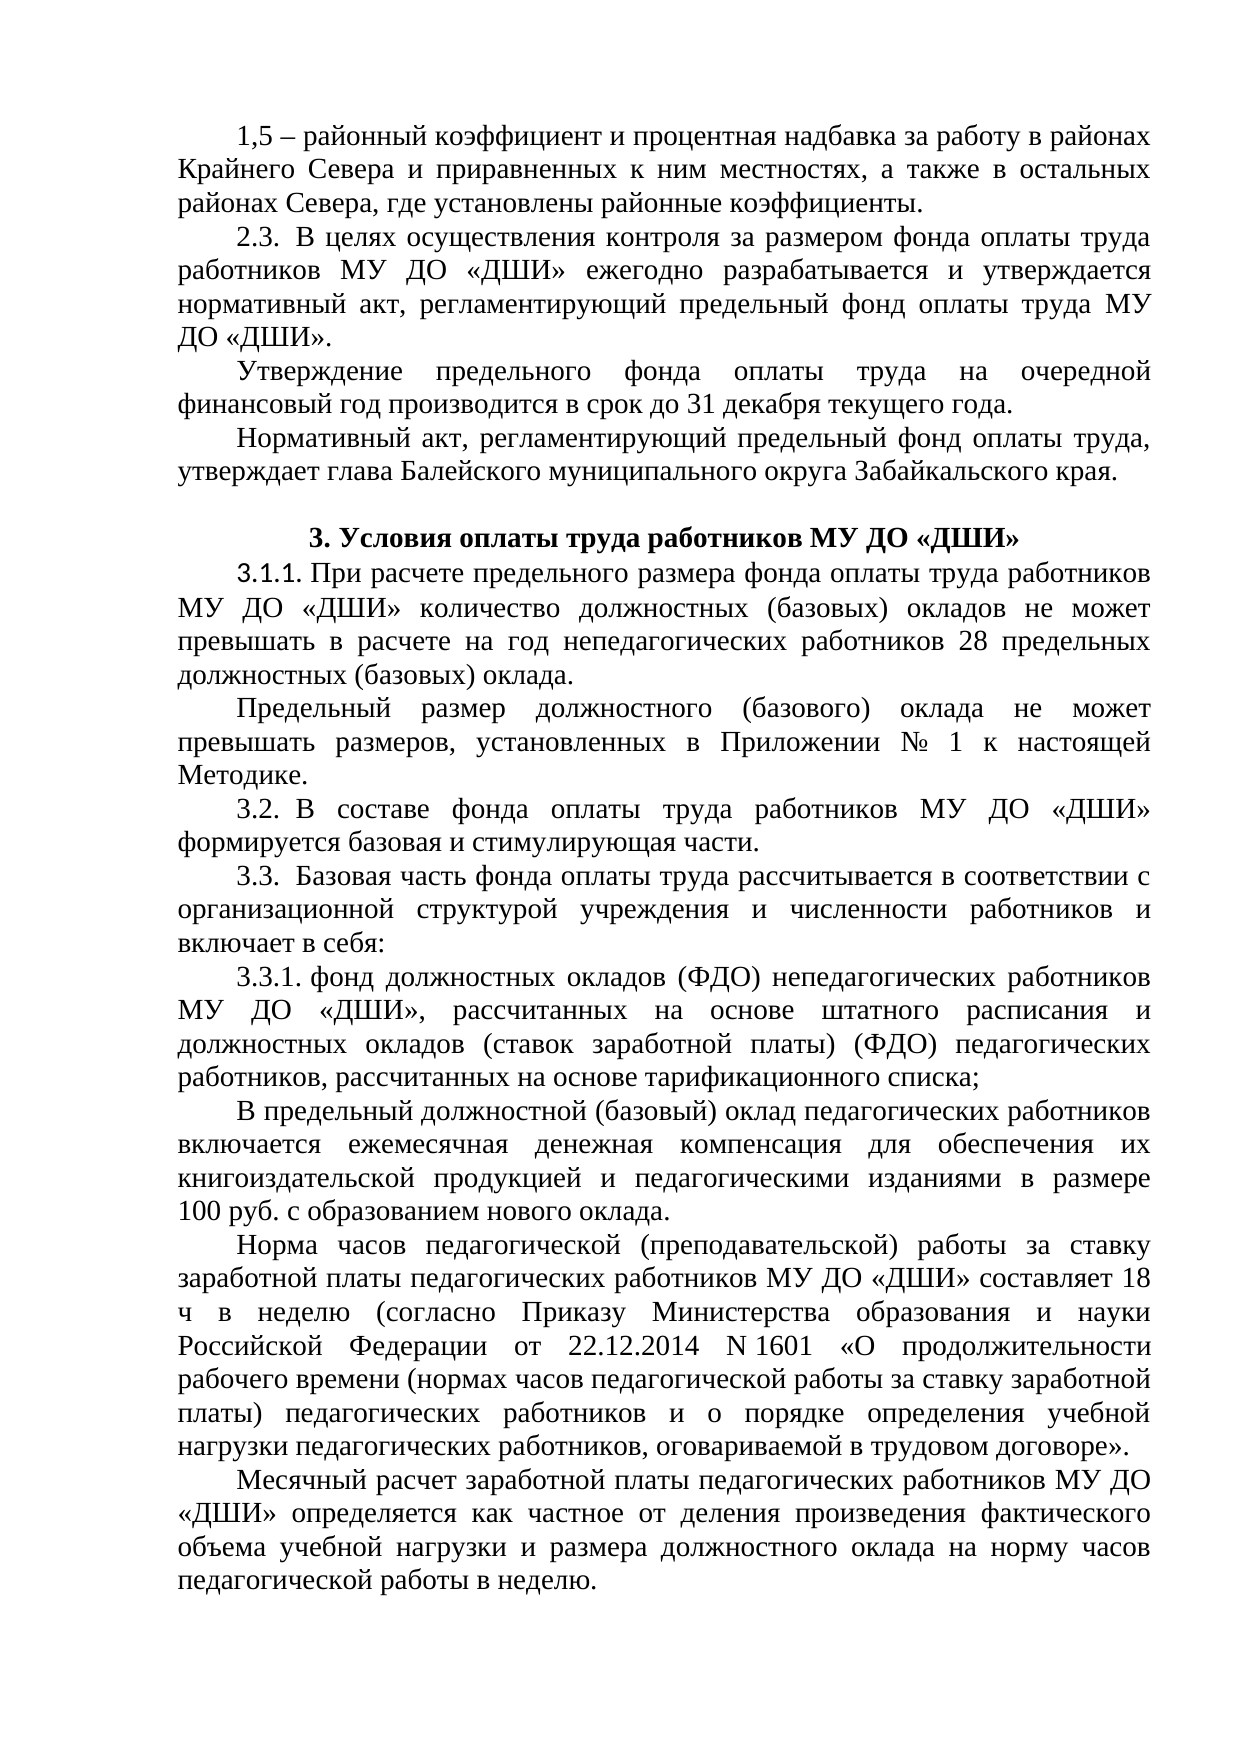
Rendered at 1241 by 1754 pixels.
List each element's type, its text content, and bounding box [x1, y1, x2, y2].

text 1,5 – районный коэффициент и процентная надбавка за работу в районах Крайнего Севера и приравненных к ним местностях, а также в остальных районах Севера, где установлены районные коэффициенты. [177, 118, 1152, 219]
list В целях осуществления контроля за размером фонда оплаты труда работников МУ ДО «ДШИ» ежегодно разрабатывается и утверждается нормативный акт, регламентирующий предельный фонд оплаты труда МУ ДО «ДШИ». [177, 219, 1152, 353]
list При расчете предельного размера фонда оплаты труда работников МУ ДО «ДШИ» количество должностных (базовых) окладов не может превышать в расчете на год непедагогических работников 28 предельных должностных (базовых) оклада. [177, 554, 1152, 690]
text Предельный размер должностного (базового) оклада не может превышать размеров, установленных в Приложении № 1 к настоящей Методике. [177, 690, 1152, 791]
text Норма часов педагогической (преподавательской) работы за ставку заработной платы педагогических работников МУ ДО «ДШИ» составляет 18 ч в неделю (согласно Приказу Министерства образования и науки Российской Федерации от 22.12.2014 N 1601 «О продолжительности рабочего времени (нормах часов педагогической работы за ставку заработной платы) педагогических работников и о порядке определения учебной нагрузки педагогических работников, оговариваемой в трудовом договоре». [177, 1227, 1152, 1462]
text Утверждение предельного фонда оплаты труда на очередной финансовый год производится в срок до 31 декабря текущего года. [177, 353, 1152, 420]
text В предельный должностной (базовый) оклад педагогических работников включается ежемесячная денежная компенсация для обеспечения их книгоиздательской продукцией и педагогическими изданиями в размере 100 руб. с образованием нового оклада. [177, 1093, 1152, 1227]
list В составе фонда оплаты труда работников МУ ДО «ДШИ» формируется базовая и стимулирующая части. [177, 791, 1152, 858]
list Базовая часть фонда оплаты труда рассчитывается в соответствии с организационной структурой учреждения и численности работников и включает в себя: [177, 858, 1152, 959]
list фонд должностных окладов (ФДО) непедагогических работников МУ ДО «ДШИ», рассчитанных на основе штатного расписания и должностных окладов (ставок заработной платы) (ФДО) педагогических работников, рассчитанных на основе тарификационного списка; [177, 959, 1152, 1093]
text Месячный расчет заработной платы педагогических работников МУ ДО «ДШИ» определяется как частное от деления произведения фактического объема учебной нагрузки и размера должностного оклада на норму часов педагогической работы в неделю. [177, 1462, 1152, 1596]
list Условия оплаты труда работников МУ ДО «ДШИ» [177, 521, 1152, 554]
text Нормативный акт, регламентирующий предельный фонд оплаты труда, утверждает глава Балейского муниципального округа Забайкальского края. [177, 420, 1152, 487]
